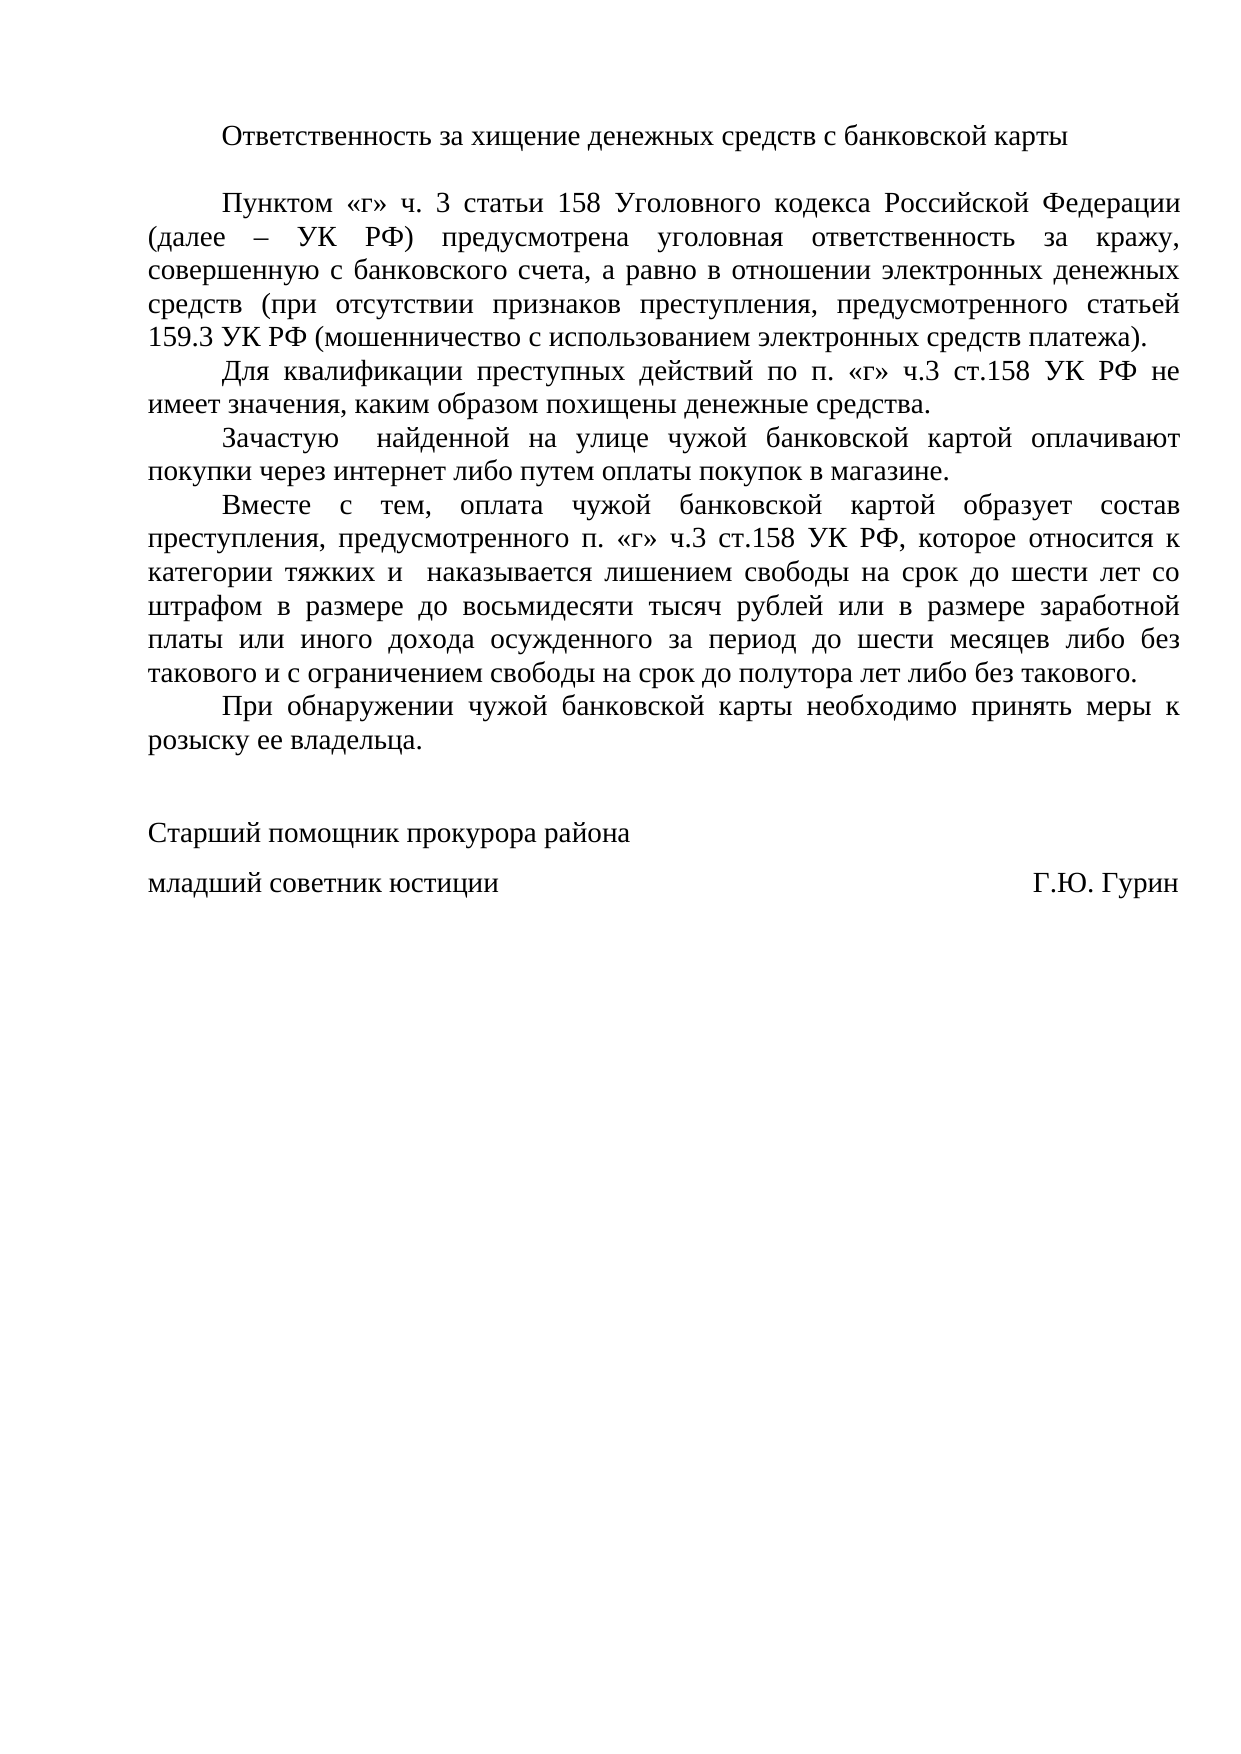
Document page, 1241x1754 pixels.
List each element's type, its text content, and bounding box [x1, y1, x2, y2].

text Для квалификации преступных действий по п. «г» ч.3 ст.158 УК РФ не имеет значения, каким образом похищены денежные средства. [148, 353, 1181, 420]
text Вместе с тем, оплата чужой банковской картой образует состав преступления, предусмотренного п. «г» ч.3 ст.158 УК РФ, которое относится к категории тяжких и наказывается лишением свободы на срок до шести лет со штрафом в размере до восьмидесяти тысяч рублей или в размере заработной платы или иного дохода осужденного за период до шести месяцев либо без такового и с ограничением свободы на срок до полутора лет либо без такового. [148, 487, 1181, 688]
text Старший помощник прокурора района [148, 822, 1181, 847]
text младший советник юстиции Г.Ю. Гурин [148, 872, 1181, 897]
text При обнаружении чужой банковской карты необходимо принять меры к розыску ее владельца. [148, 688, 1181, 755]
text Пунктом «г» ч. 3 статьи 158 Уголовного кодекса Российской Федерации (далее – УК РФ) предусмотрена уголовная ответственность за кражу, совершенную с банковского счета, а равно в отношении электронных денежных средств (при отсутствии признаков преступления, предусмотренного статьей 159.3 УК РФ (мошенничество с использованием электронных средств платежа). [148, 185, 1181, 353]
text Зачастую найденной на улице чужой банковской картой оплачивают покупки через интернет либо путем оплаты покупок в магазине. [148, 420, 1181, 487]
text Ответственность за хищение денежных средств с банковской карты [148, 118, 1181, 152]
